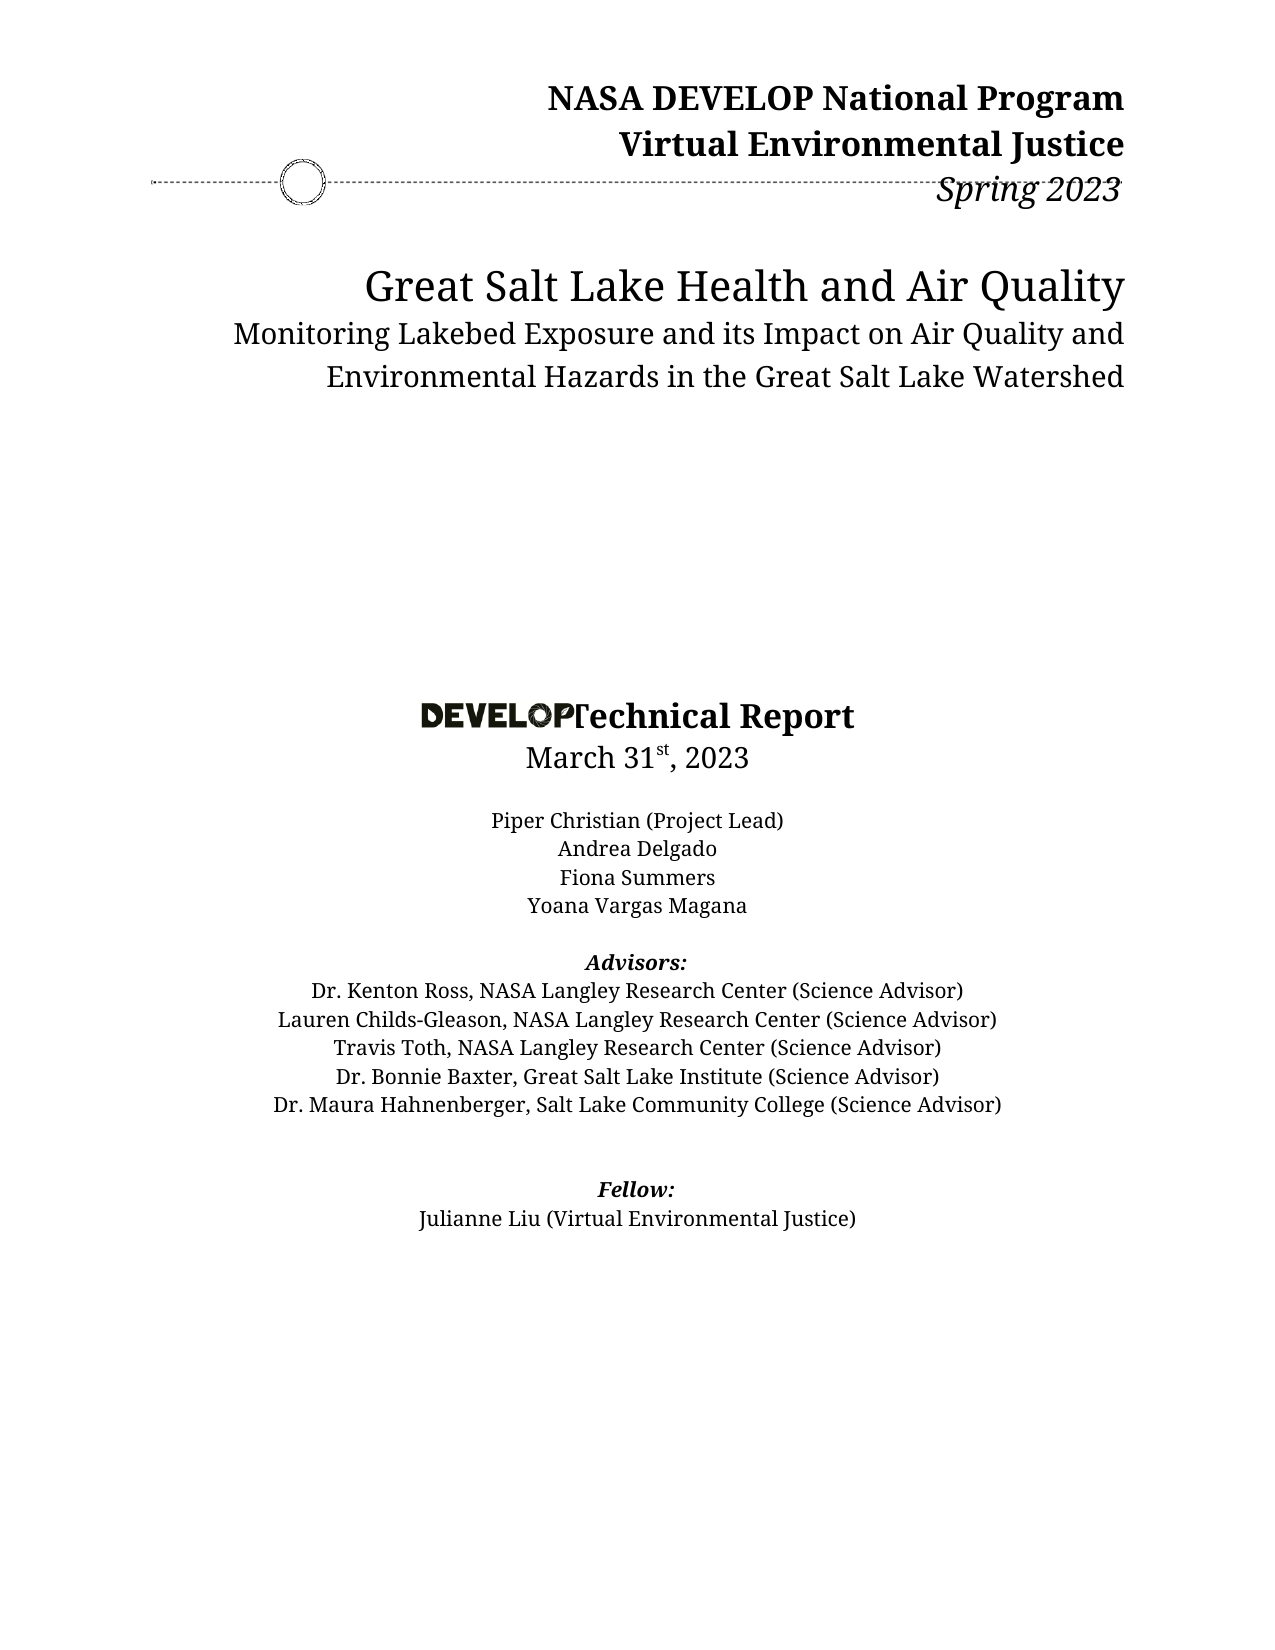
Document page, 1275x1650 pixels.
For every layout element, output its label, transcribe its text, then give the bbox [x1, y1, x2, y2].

picture [417, 701, 577, 732]
text Monitoring Lakebed Exposure and its Impact on Air Quality and Environmental Hazards in the Great Salt Lake Watershed [150, 313, 1125, 396]
text Dr. Kenton Ross, NASA Langley Research Center (Science Advisor) [150, 977, 1125, 1005]
text Piper Christian (Project Lead) [150, 806, 1125, 834]
text Advisors: [150, 948, 1125, 977]
text Fellow: Julianne Liu (Virtual Environmental Justice) [150, 1176, 1125, 1232]
text Technical Report [150, 692, 1125, 738]
text Yoana Vargas Magana [150, 891, 1125, 920]
text March 31st, 2023 [150, 738, 1125, 777]
text Great Salt Lake Health and Air Quality [150, 257, 1125, 313]
text Fiona Summers [150, 863, 1125, 891]
text Andrea Delgado [150, 834, 1125, 863]
text Dr. Maura Hahnenberger, Salt Lake Community College (Science Advisor) [150, 1090, 1125, 1119]
text Travis Toth, NASA Langley Research Center (Science Advisor) [150, 1033, 1125, 1062]
text Lauren Childs-Gleason, NASA Langley Research Center (Science Advisor) [150, 1005, 1125, 1033]
text Dr. Bonnie Baxter, Great Salt Lake Institute (Science Advisor) [150, 1062, 1125, 1090]
